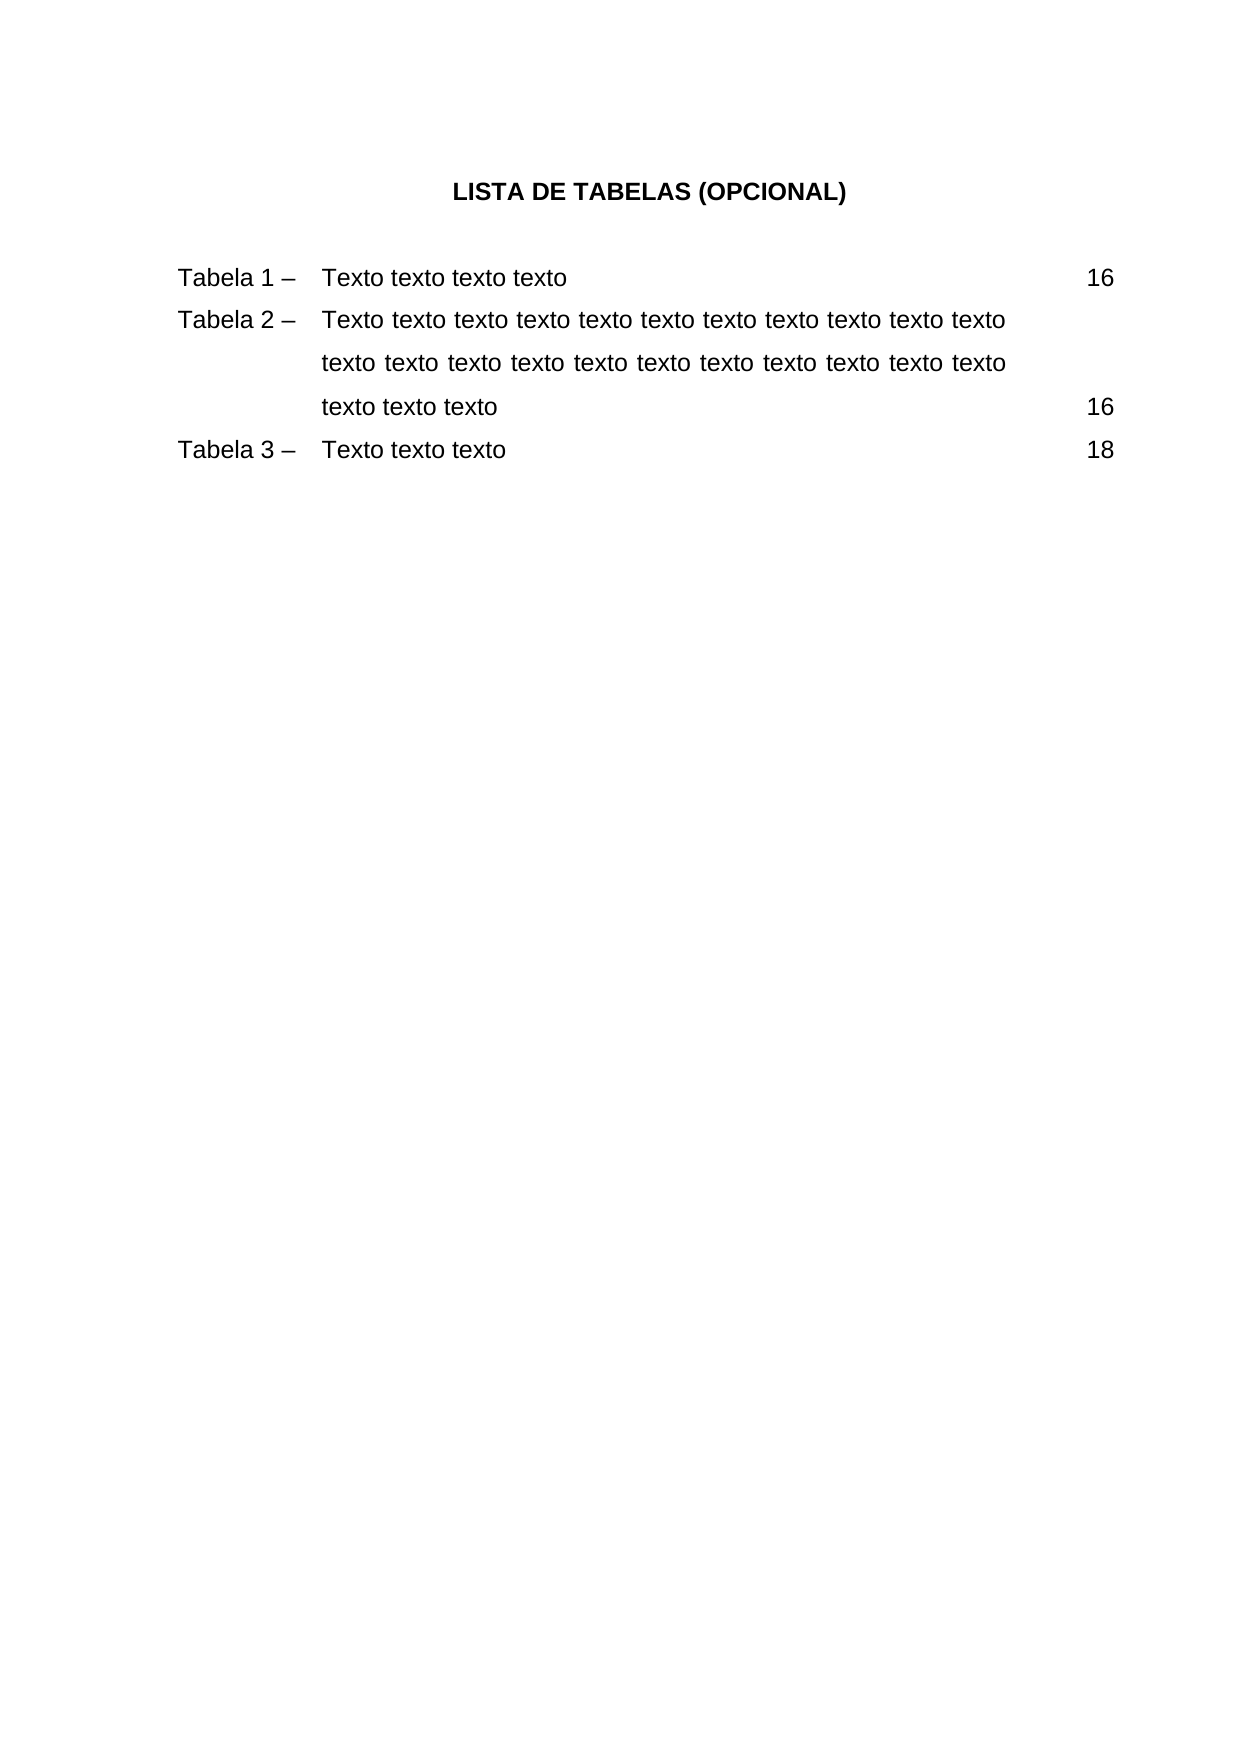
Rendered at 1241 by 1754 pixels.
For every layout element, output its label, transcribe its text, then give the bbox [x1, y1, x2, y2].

text LISTA DE TABELAS (OPCIONAL) [177, 177, 1122, 206]
table_header 16 [1019, 264, 1125, 305]
table_header Texto texto texto texto [310, 264, 1019, 305]
table_cell 16 [1019, 305, 1125, 434]
table_header Tabela 1 – [166, 264, 310, 305]
table_cell Texto texto texto texto texto texto texto texto texto texto texto texto texto texto texto texto texto texto texto texto texto texto texto texto texto [310, 305, 1019, 434]
table_cell Tabela 3 – [166, 435, 310, 476]
table_cell Tabela 2 – [166, 305, 310, 434]
table_cell Texto texto texto [310, 435, 1019, 476]
table_cell 18 [1019, 435, 1125, 476]
